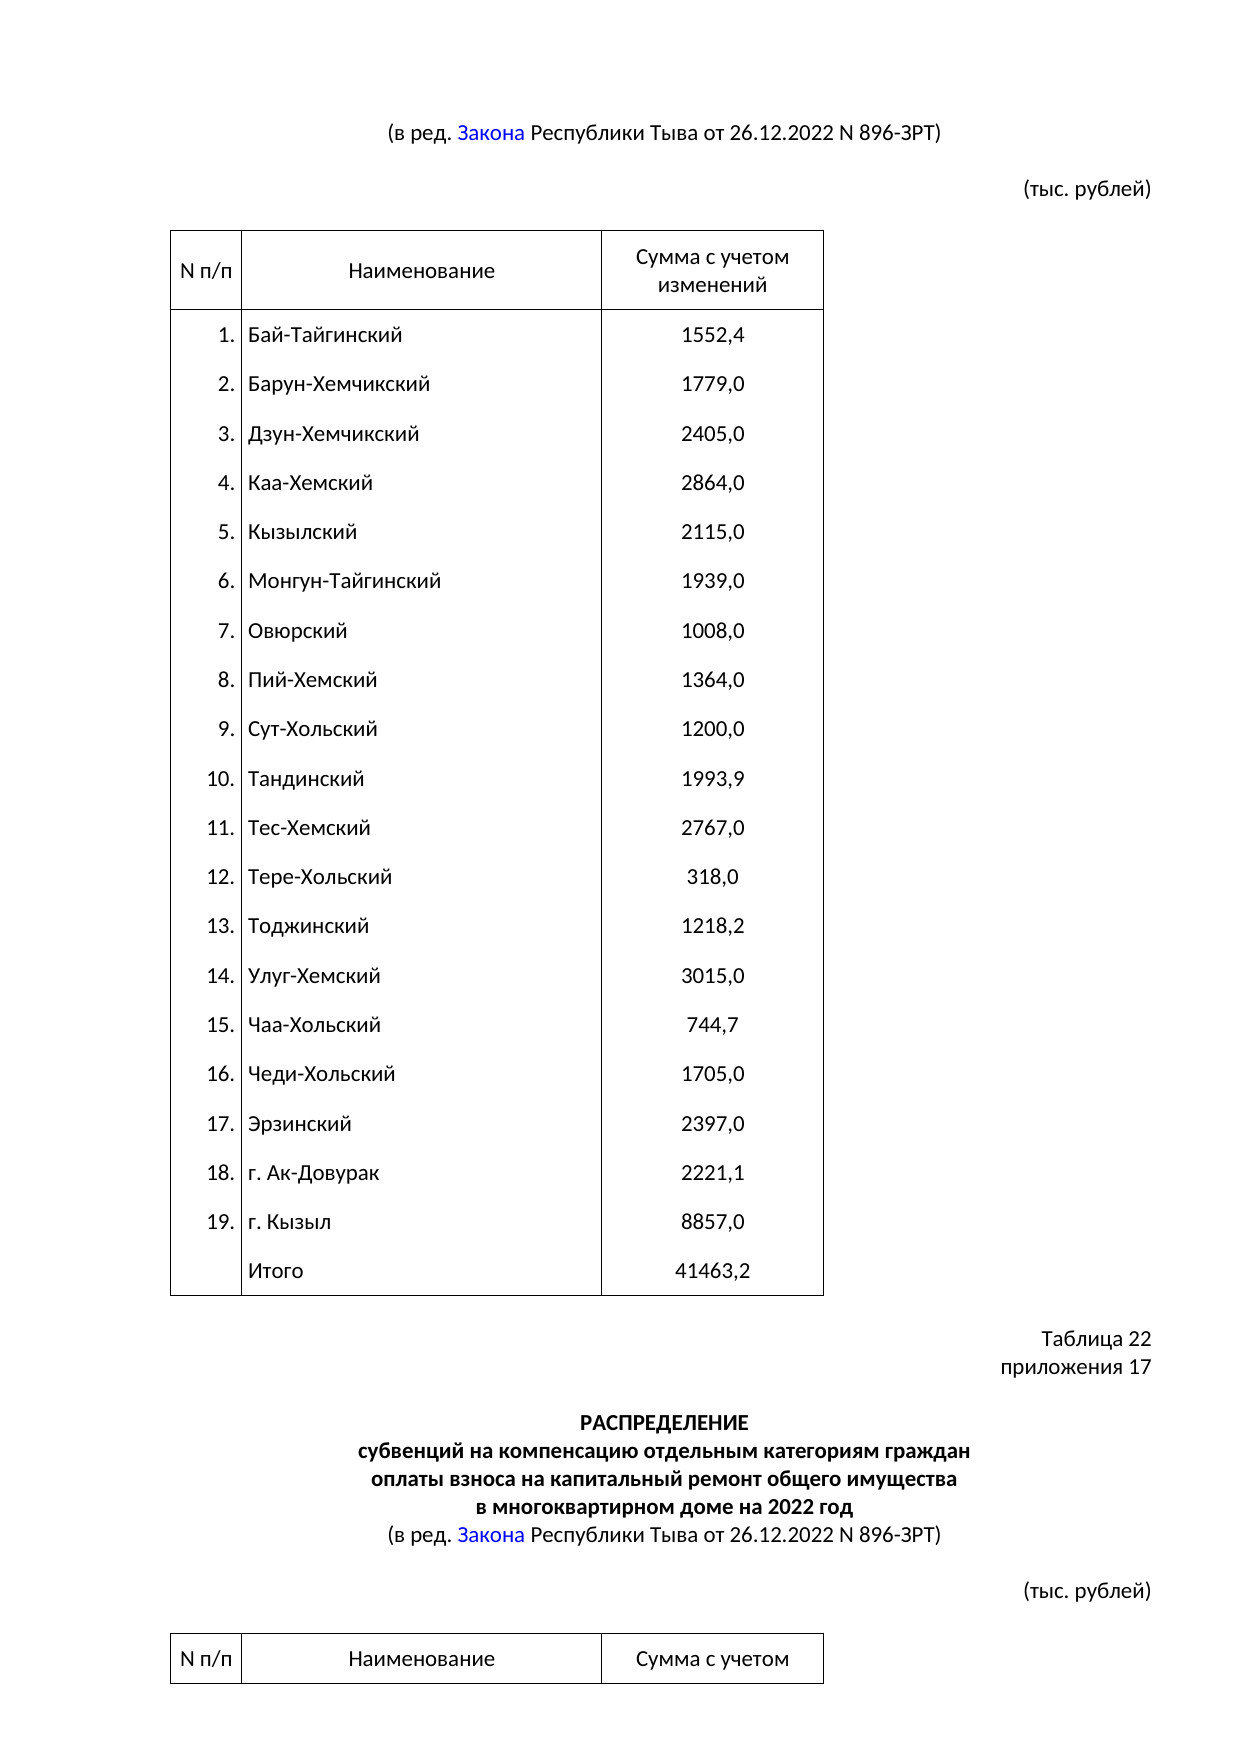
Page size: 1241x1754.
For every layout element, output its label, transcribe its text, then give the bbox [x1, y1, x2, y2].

table_cell Тере-Хольский [242, 852, 601, 901]
table_cell 11. [171, 803, 241, 852]
table_cell 41463,2 [602, 1246, 823, 1295]
table_cell 17. [171, 1098, 241, 1147]
table_cell Тандинский [242, 753, 601, 802]
table_cell 2397,0 [602, 1098, 823, 1147]
table_cell 2864,0 [602, 458, 823, 507]
table_cell 13. [171, 901, 241, 950]
title РАСПРЕДЕЛЕНИЕ [177, 1408, 1152, 1436]
table_cell 7. [171, 605, 241, 654]
table_cell Пий-Хемский [242, 655, 601, 704]
table_cell 12. [171, 852, 241, 901]
table_cell Монгун-Тайгинский [242, 556, 601, 605]
table_cell 1364,0 [602, 655, 823, 704]
title оплаты взноса на капитальный ремонт общего имущества [177, 1464, 1152, 1492]
table_cell 744,7 [602, 1000, 823, 1049]
text (в ред. Закона Республики Тыва от 26.12.2022 N 896-ЗРТ) [177, 118, 1152, 146]
table_cell Чаа-Хольский [242, 1000, 601, 1049]
table_cell 18. [171, 1147, 241, 1197]
table_cell Барун-Хемчикский [242, 359, 601, 408]
table_cell 2767,0 [602, 803, 823, 852]
table_cell 3. [171, 408, 241, 457]
title субвенций на компенсацию отдельным категориям граждан [177, 1436, 1152, 1464]
table_cell 1705,0 [602, 1049, 823, 1098]
table_header Сумма с учетом изменений [602, 231, 823, 309]
table_cell 8. [171, 655, 241, 704]
table_cell 14. [171, 950, 241, 999]
table_cell 2115,0 [602, 507, 823, 556]
table_cell 318,0 [602, 852, 823, 901]
text приложения 17 [177, 1352, 1152, 1380]
table_header Наименование [242, 1634, 601, 1683]
table_cell 10. [171, 753, 241, 802]
table_cell 1993,9 [602, 753, 823, 802]
table_cell Тес-Хемский [242, 803, 601, 852]
table_cell 2. [171, 359, 241, 408]
table_cell Сут-Хольский [242, 704, 601, 753]
text (тыс. рублей) [177, 1576, 1152, 1604]
table_cell 4. [171, 458, 241, 507]
table_cell 8857,0 [602, 1197, 823, 1246]
table_cell Бай-Тайгинский [242, 310, 601, 359]
table_cell 2221,1 [602, 1147, 823, 1197]
table_cell 1939,0 [602, 556, 823, 605]
table_cell г. Кызыл [242, 1197, 601, 1246]
text Таблица 22 [177, 1324, 1152, 1352]
table_cell 1. [171, 310, 241, 359]
table_cell 6. [171, 556, 241, 605]
table_cell 15. [171, 1000, 241, 1049]
table_cell г. Ак-Довурак [242, 1147, 601, 1197]
table_cell Дзун-Хемчикский [242, 408, 601, 457]
table_cell 5. [171, 507, 241, 556]
table_cell Чеди-Хольский [242, 1049, 601, 1098]
table_cell 9. [171, 704, 241, 753]
table_header Наименование [242, 231, 601, 309]
table_header N п/п [171, 231, 241, 309]
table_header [602, 1634, 823, 1683]
text (в ред. Закона Республики Тыва от 26.12.2022 N 896-ЗРТ) [177, 1520, 1152, 1548]
table_cell Кызылский [242, 507, 601, 556]
table_cell Овюрский [242, 605, 601, 654]
table_cell 1008,0 [602, 605, 823, 654]
text (тыс. рублей) [177, 174, 1152, 202]
table_cell 19. [171, 1197, 241, 1246]
title в многоквартирном доме на 2022 год [177, 1492, 1152, 1520]
table_cell 1552,4 [602, 310, 823, 359]
table_cell 16. [171, 1049, 241, 1098]
table_cell [171, 1246, 241, 1295]
table_cell Улуг-Хемский [242, 950, 601, 999]
table_cell 1218,2 [602, 901, 823, 950]
table_cell Каа-Хемский [242, 458, 601, 507]
table_cell Тоджинский [242, 901, 601, 950]
table_cell 1200,0 [602, 704, 823, 753]
table_cell 3015,0 [602, 950, 823, 999]
table_cell 2405,0 [602, 408, 823, 457]
table_cell 1779,0 [602, 359, 823, 408]
table_header N п/п [171, 1634, 241, 1683]
table_cell Итого [242, 1246, 601, 1295]
table_cell Эрзинский [242, 1098, 601, 1147]
